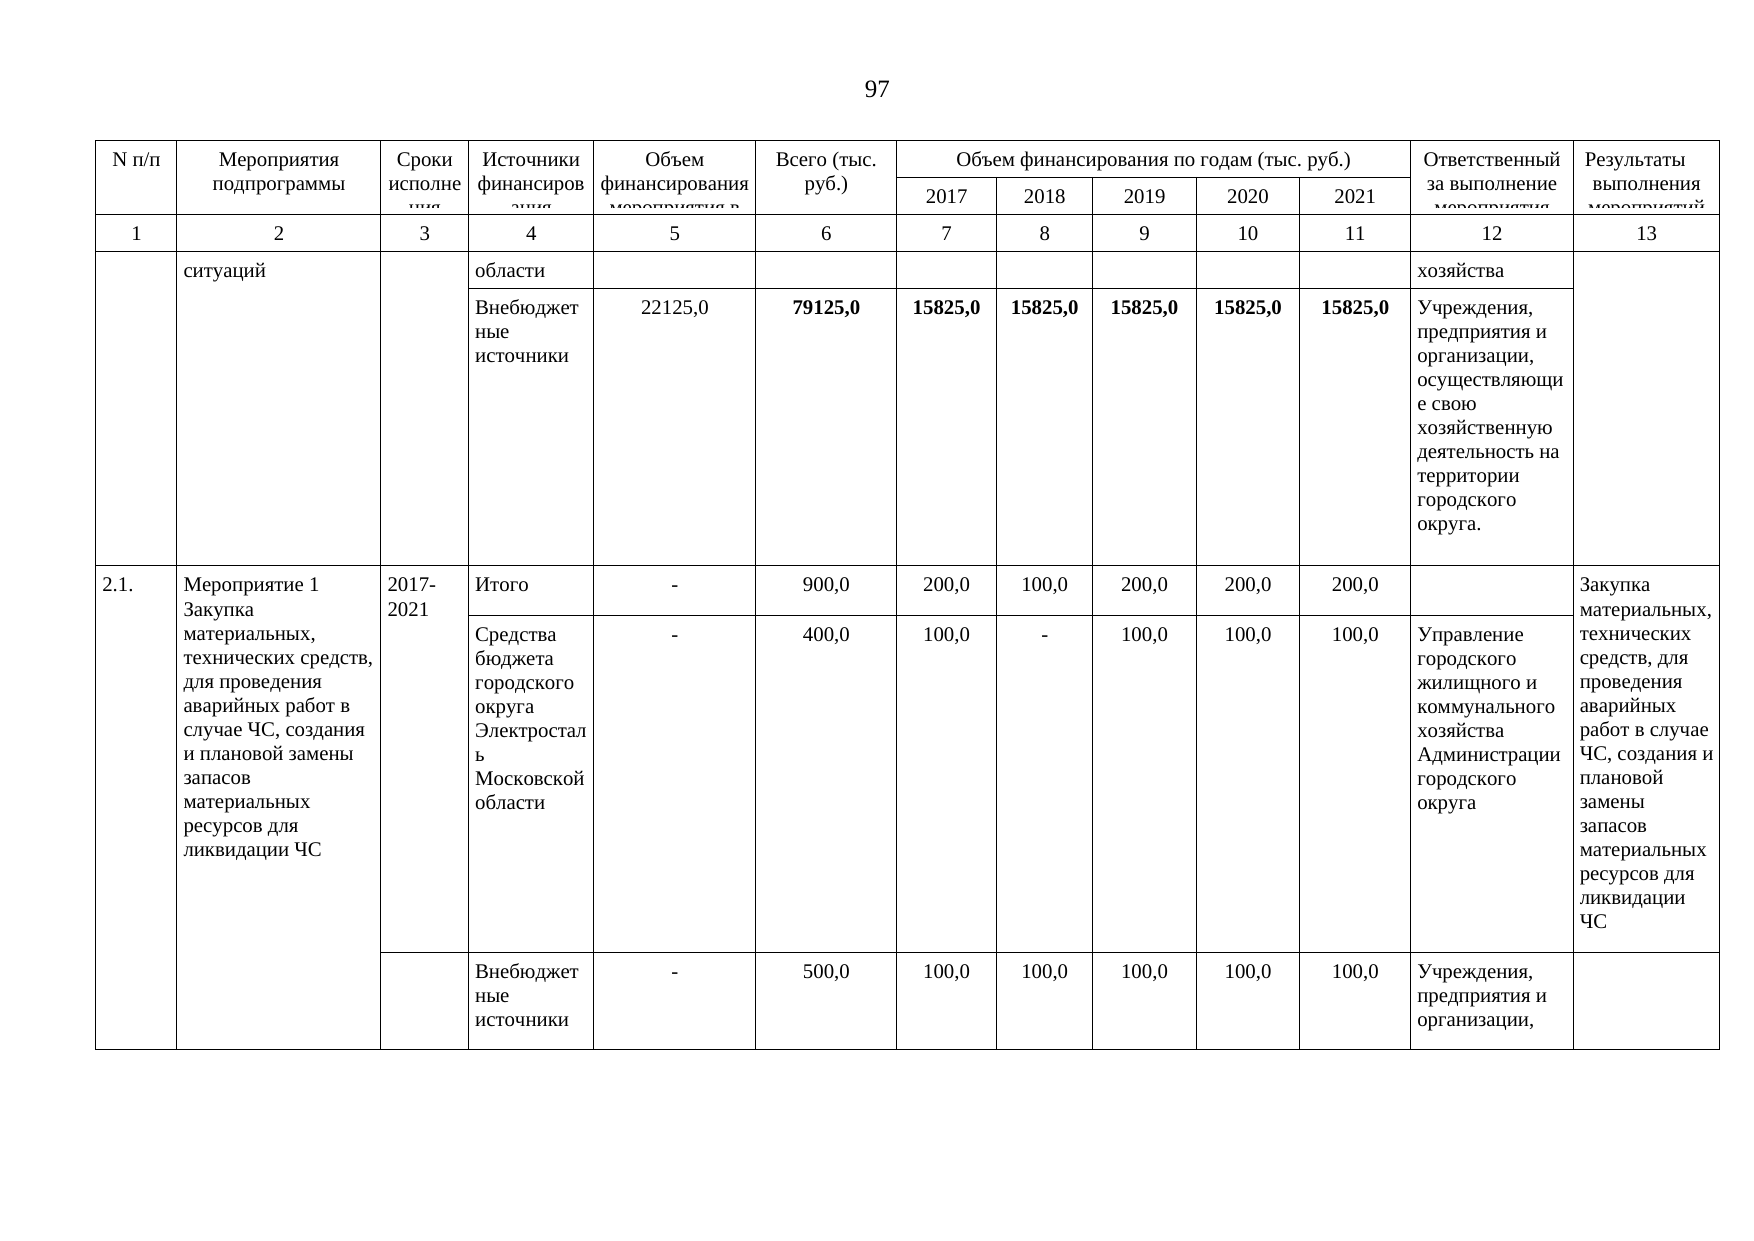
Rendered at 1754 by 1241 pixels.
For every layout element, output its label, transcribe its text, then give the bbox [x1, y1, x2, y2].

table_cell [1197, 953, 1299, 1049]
table_cell 2018 [997, 178, 1092, 214]
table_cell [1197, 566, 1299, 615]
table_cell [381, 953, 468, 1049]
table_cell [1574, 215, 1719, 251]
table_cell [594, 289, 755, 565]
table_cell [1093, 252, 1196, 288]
table_header Объем финансирования мероприятия в году, предшествующему году реализации программы (тыс. руб.) [594, 141, 755, 214]
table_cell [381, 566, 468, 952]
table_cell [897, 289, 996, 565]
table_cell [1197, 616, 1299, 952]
table_header Результаты выполнения мероприятий подпрограммы [1574, 141, 1719, 214]
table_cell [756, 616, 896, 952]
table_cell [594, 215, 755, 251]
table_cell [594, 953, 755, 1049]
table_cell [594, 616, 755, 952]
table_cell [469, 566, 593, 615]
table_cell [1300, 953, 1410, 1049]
table_header Ответственный за выполнение мероприятия подпрограммы [1411, 141, 1573, 214]
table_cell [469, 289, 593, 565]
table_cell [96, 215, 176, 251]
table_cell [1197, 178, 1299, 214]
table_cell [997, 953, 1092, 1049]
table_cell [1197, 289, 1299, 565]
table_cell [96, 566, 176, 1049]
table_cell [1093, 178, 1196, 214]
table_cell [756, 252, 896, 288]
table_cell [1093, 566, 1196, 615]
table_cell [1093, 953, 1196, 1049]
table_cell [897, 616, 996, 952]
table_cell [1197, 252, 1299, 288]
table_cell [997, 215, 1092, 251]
table_header Сроки исполнения мероприятий [381, 141, 468, 214]
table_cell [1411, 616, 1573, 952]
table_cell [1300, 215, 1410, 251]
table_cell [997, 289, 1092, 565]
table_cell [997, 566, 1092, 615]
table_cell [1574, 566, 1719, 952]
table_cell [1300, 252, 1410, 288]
table_header N п/п [96, 141, 176, 214]
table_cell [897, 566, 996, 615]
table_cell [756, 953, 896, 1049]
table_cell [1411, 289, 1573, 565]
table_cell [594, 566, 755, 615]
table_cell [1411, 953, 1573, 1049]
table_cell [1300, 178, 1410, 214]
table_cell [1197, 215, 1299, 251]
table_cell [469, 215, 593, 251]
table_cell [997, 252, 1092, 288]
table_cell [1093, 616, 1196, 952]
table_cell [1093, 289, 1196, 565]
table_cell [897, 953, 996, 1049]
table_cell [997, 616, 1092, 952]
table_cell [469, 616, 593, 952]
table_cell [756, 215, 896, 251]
table_header Объем финансирования по годам (тыс. руб.) [897, 141, 1410, 177]
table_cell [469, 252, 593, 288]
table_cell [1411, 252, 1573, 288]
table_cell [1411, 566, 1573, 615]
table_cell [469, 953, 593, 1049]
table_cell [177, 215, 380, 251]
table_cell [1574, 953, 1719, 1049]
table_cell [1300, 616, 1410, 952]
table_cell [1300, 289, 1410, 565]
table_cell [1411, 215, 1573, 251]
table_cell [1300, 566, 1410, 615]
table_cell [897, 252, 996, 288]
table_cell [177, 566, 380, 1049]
table_header Всего (тыс. руб.) [756, 141, 896, 214]
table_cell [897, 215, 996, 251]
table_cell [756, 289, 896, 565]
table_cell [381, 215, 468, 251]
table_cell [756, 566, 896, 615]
table_header Мероприятия подпрограммы [177, 141, 380, 214]
table_cell 2017 [897, 178, 996, 214]
table_header Источники финансирования [469, 141, 593, 214]
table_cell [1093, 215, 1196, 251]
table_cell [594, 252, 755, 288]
